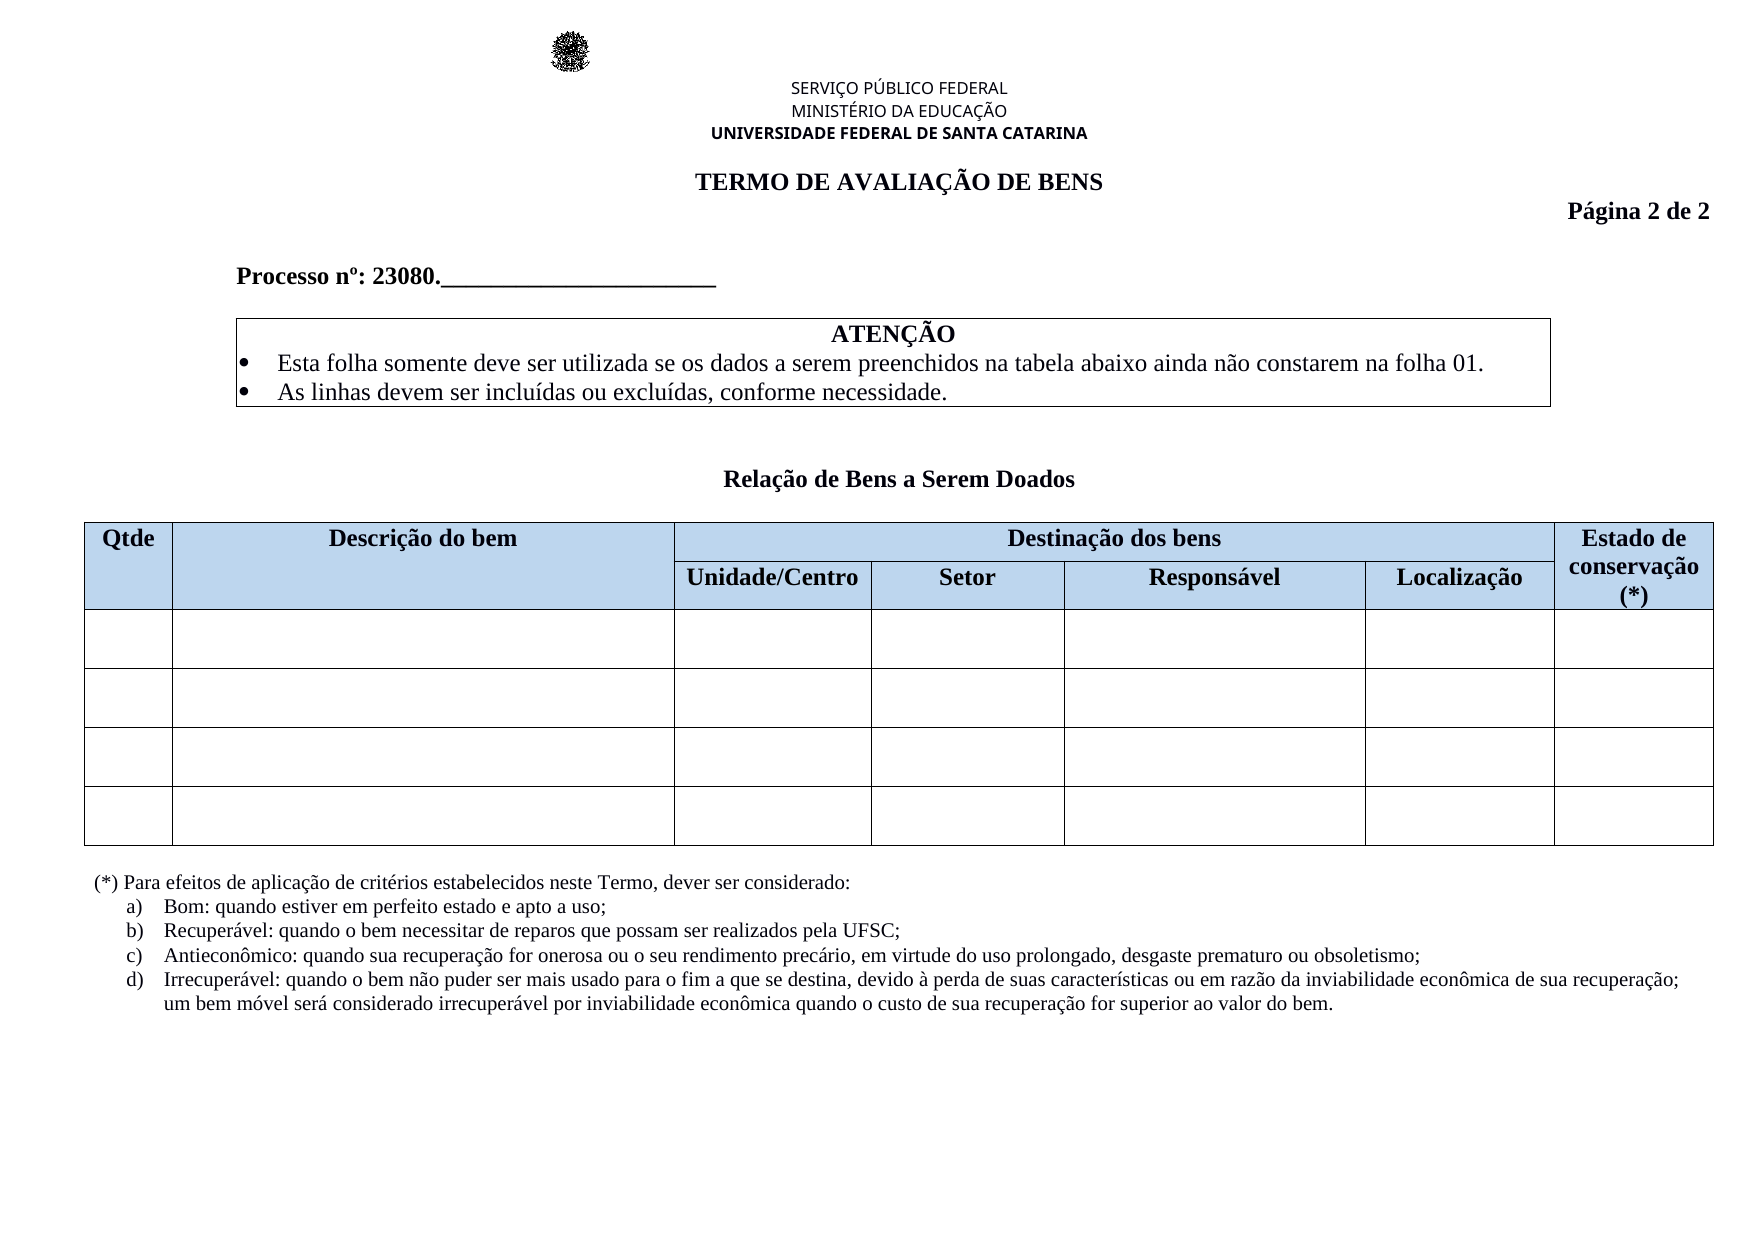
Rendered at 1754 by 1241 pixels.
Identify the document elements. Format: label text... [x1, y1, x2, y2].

table_cell [872, 610, 1064, 668]
table_header Qtde [85, 523, 172, 609]
table_cell [173, 669, 674, 727]
list Antieconômico: quando sua recuperação for onerosa ou o seu rendimento precário, em virtude do uso prolongado, desgaste prematuro ou obsoletismo; [126, 942, 1710, 967]
table_cell [1366, 787, 1554, 845]
table_cell [1555, 610, 1713, 668]
list Irrecuperável: quando o bem não puder ser mais usado para o fim a que se destina, devido à perda de suas características ou em razão da inviabilidade econômica de sua recuperação; um bem móvel será considerado irrecuperável por inviabilidade econômica quando o custo de sua recuperação for superior ao valor do bem. [126, 967, 1710, 1015]
table_cell [675, 728, 871, 786]
table_cell [1065, 669, 1365, 727]
table_cell [85, 728, 172, 786]
table_cell [872, 669, 1064, 727]
text Relação de Bens a Serem Doados [89, 464, 1710, 493]
table_header Estado de conservação (*) [1555, 523, 1713, 609]
table_cell Responsável [1065, 562, 1365, 609]
table_cell Setor [872, 562, 1064, 609]
table_cell [675, 610, 871, 668]
table_cell [85, 610, 172, 668]
table_cell [1065, 787, 1365, 845]
table_cell Unidade/Centro [675, 562, 871, 609]
table_cell [173, 787, 674, 845]
table_cell [1555, 787, 1713, 845]
text Processo nº: 23080.______________________ [236, 261, 1710, 289]
picture [548, 28, 592, 74]
table_cell [1555, 669, 1713, 727]
table_cell [1065, 728, 1365, 786]
table_header Descrição do bem [173, 523, 674, 609]
list Recuperável: quando o bem necessitar de reparos que possam ser realizados pela UFSC; [126, 918, 1710, 942]
list Bom: quando estiver em perfeito estado e apto a uso; [126, 894, 1710, 918]
table_cell [173, 610, 674, 668]
table_cell [85, 669, 172, 727]
table_cell [1366, 669, 1554, 727]
table_cell [1366, 728, 1554, 786]
table_cell [872, 787, 1064, 845]
table_cell [1555, 728, 1713, 786]
table_cell Localização [1366, 562, 1554, 609]
table_header ATENÇÃO Esta folha somente deve ser utilizada se os dados a serem preenchidos na tabela abaixo ainda não constarem na folha 01. As linhas devem ser incluídas ou excluídas, conforme necessidade. [237, 319, 1550, 406]
table_header Destinação dos bens [675, 523, 1554, 561]
text (*) Para efeitos de aplicação de critérios estabelecidos neste Termo, dever ser considerado: [89, 870, 1710, 894]
table_cell [675, 669, 871, 727]
table_cell [85, 787, 172, 845]
table_cell [173, 728, 674, 786]
table_cell [1065, 610, 1365, 668]
table_cell [675, 787, 871, 845]
table_cell [872, 728, 1064, 786]
table_cell [1366, 610, 1554, 668]
